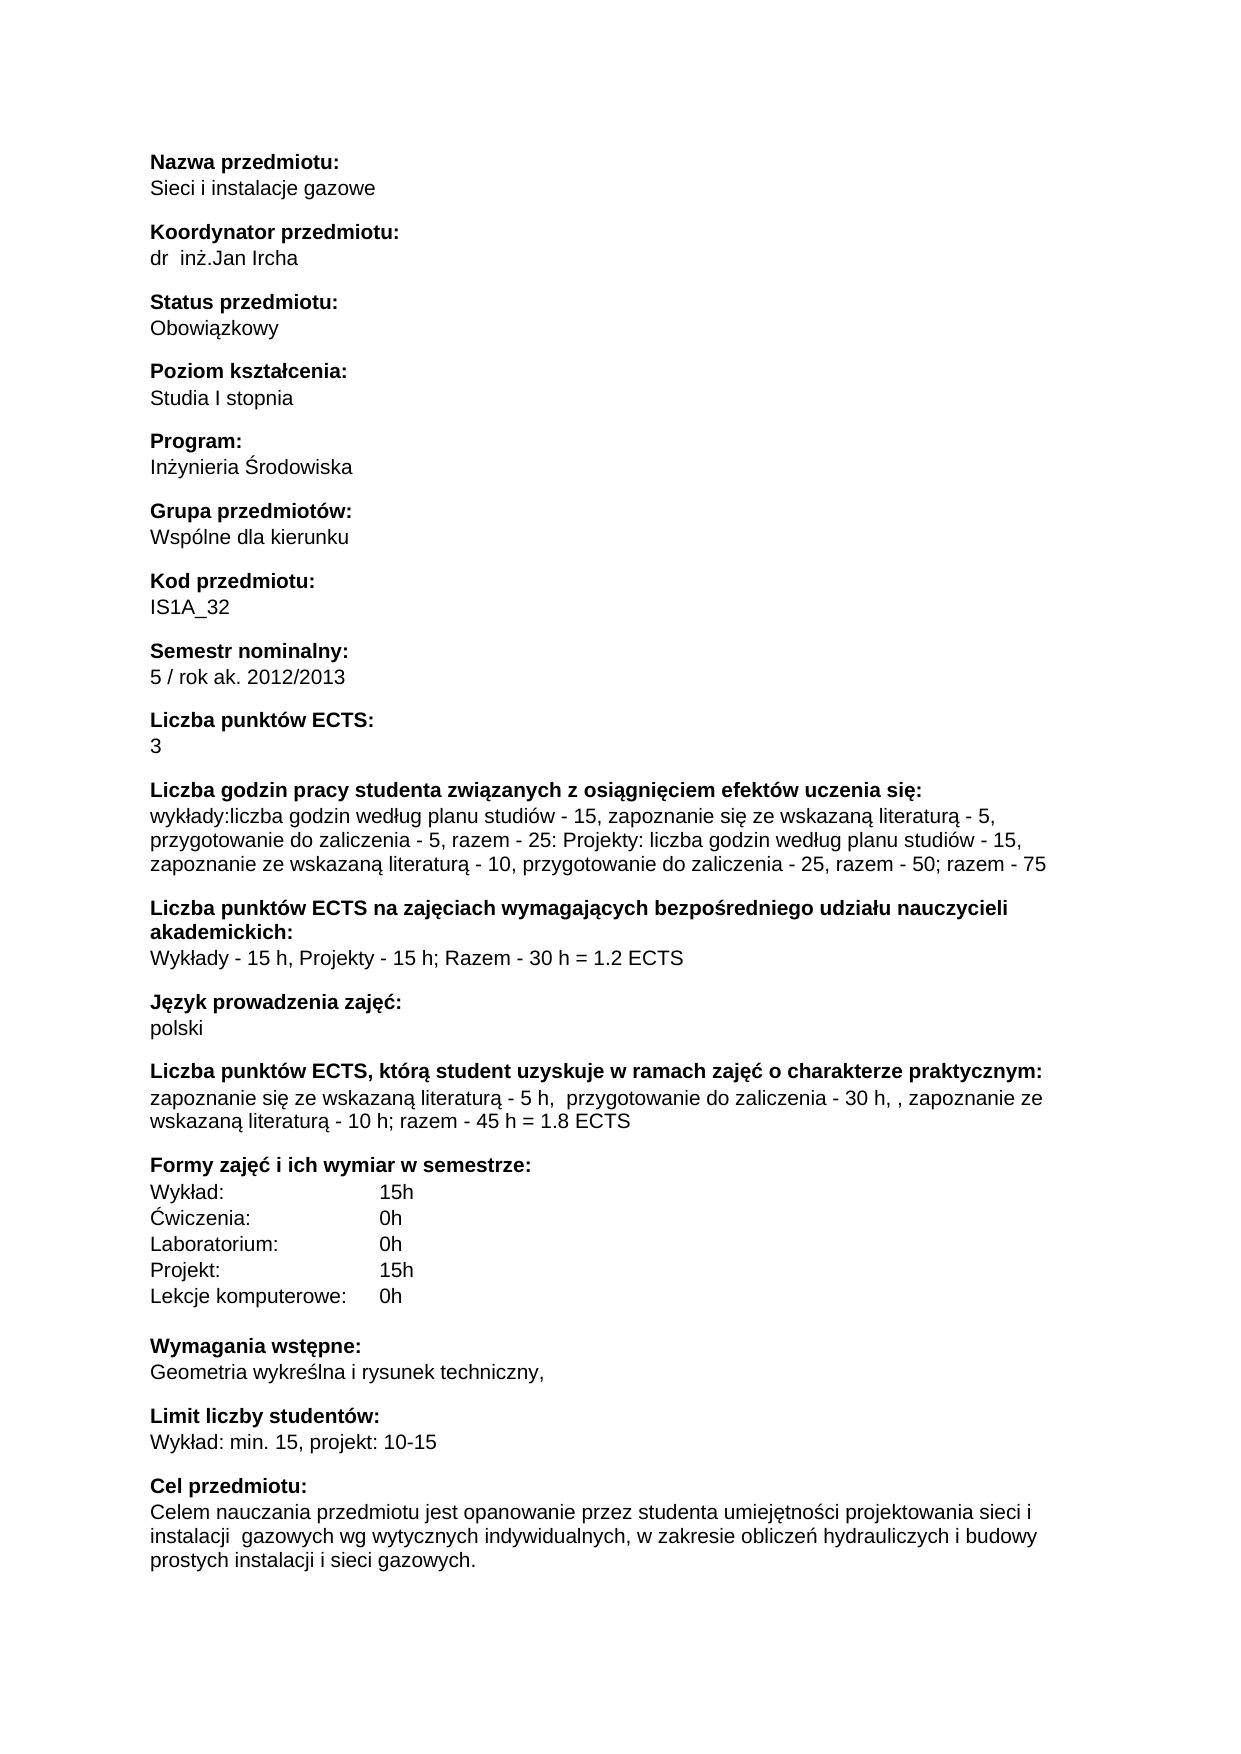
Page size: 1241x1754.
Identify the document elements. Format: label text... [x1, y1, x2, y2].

text dr inż.Jan Ircha [150, 246, 1090, 270]
text Liczba punktów ECTS, którą student uzyskuje w ramach zajęć o charakterze praktycznym: [150, 1059, 1090, 1083]
table_cell Laboratorium: [140, 1232, 367, 1256]
text Koordynator przedmiotu: [150, 220, 1090, 244]
text Liczba punktów ECTS: [150, 708, 1090, 732]
text Celem nauczania przedmiotu jest opanowanie przez studenta umiejętności projektowania sieci i instalacji gazowych wg wytycznych indywidualnych, w zakresie obliczeń hydrauliczych i budowy prostych instalacji i sieci gazowych. [150, 1499, 1090, 1571]
text polski [150, 1016, 1090, 1039]
table_header Wykład: [140, 1180, 367, 1204]
text Status przedmiotu: [150, 289, 1090, 313]
text Poziom kształcenia: [150, 359, 1090, 383]
table_cell 0h [369, 1282, 597, 1308]
text Kod przedmiotu: [150, 569, 1090, 593]
text Sieci i instalacje gazowe [150, 176, 1090, 200]
text Obowiązkowy [150, 316, 1090, 339]
text Semestr nominalny: [150, 638, 1090, 662]
table_header 15h [369, 1180, 597, 1204]
text wykłady:liczba godzin według planu studiów - 15, zapoznanie się ze wskazaną literaturą - 5, przygotowanie do zaliczenia - 5, razem - 25: Projekty: liczba godzin według planu studiów - 15, zapoznanie ze wskazaną literaturą - 10, przygotowanie do zaliczenia - 25, razem - 50; razem - 75 [150, 804, 1090, 876]
text zapoznanie się ze wskazaną literaturą - 5 h, przygotowanie do zaliczenia - 30 h, , zapoznanie ze wskazaną literaturą - 10 h; razem - 45 h = 1.8 ECTS [150, 1085, 1090, 1133]
text Liczba godzin pracy studenta związanych z osiągnięciem efektów uczenia się: [150, 778, 1090, 802]
text 3 [150, 734, 1090, 758]
text Program: [150, 429, 1090, 453]
text Liczba punktów ECTS na zajęciach wymagających bezpośredniego udziału nauczycieli akademickich: [150, 896, 1090, 944]
table_cell 15h [369, 1256, 597, 1282]
text IS1A_32 [150, 595, 1090, 619]
table_cell Lekcje komputerowe: [140, 1284, 367, 1308]
text Wymagania wstępne: [150, 1334, 1090, 1358]
text Formy zajęć i ich wymiar w semestrze: [150, 1153, 1090, 1177]
text Nazwa przedmiotu: [150, 150, 1090, 174]
text Inżynieria Środowiska [150, 455, 1090, 479]
text Cel przedmiotu: [150, 1473, 1090, 1497]
text Limit liczby studentów: [150, 1404, 1090, 1428]
table_cell 0h [369, 1230, 597, 1256]
text Wspólne dla kierunku [150, 525, 1090, 549]
text Geometria wykreślna i rysunek techniczny, [150, 1360, 1090, 1384]
text Język prowadzenia zajęć: [150, 989, 1090, 1013]
table_cell 0h [369, 1204, 597, 1230]
text Grupa przedmiotów: [150, 499, 1090, 523]
text Wykład: min. 15, projekt: 10-15 [150, 1430, 1090, 1454]
table_cell Ćwiczenia: [140, 1206, 367, 1230]
text Wykłady - 15 h, Projekty - 15 h; Razem - 30 h = 1.2 ECTS [150, 946, 1090, 970]
table_cell Projekt: [140, 1258, 367, 1282]
text 5 / rok ak. 2012/2013 [150, 664, 1090, 688]
text Studia I stopnia [150, 385, 1090, 409]
